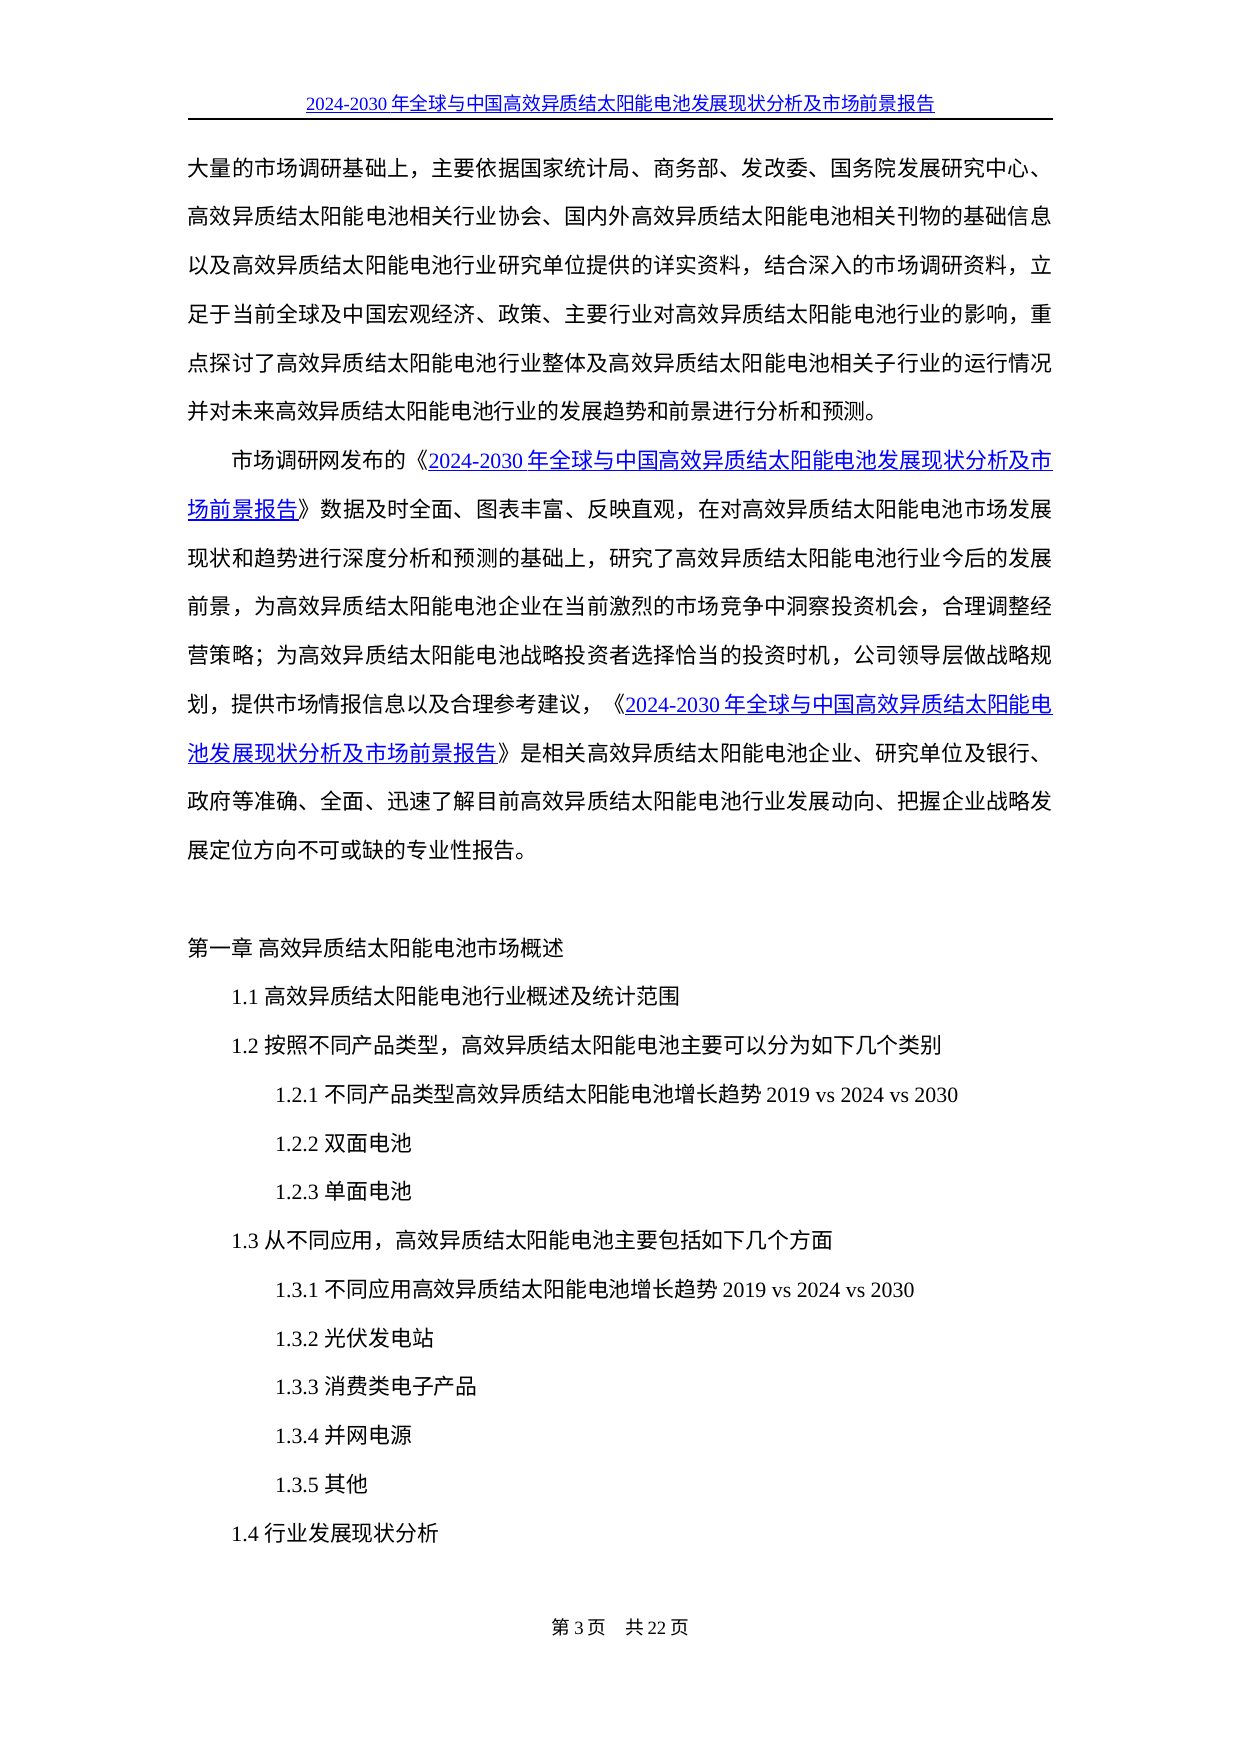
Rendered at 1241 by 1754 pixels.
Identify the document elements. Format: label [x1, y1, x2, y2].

text [187, 150, 1053, 1548]
